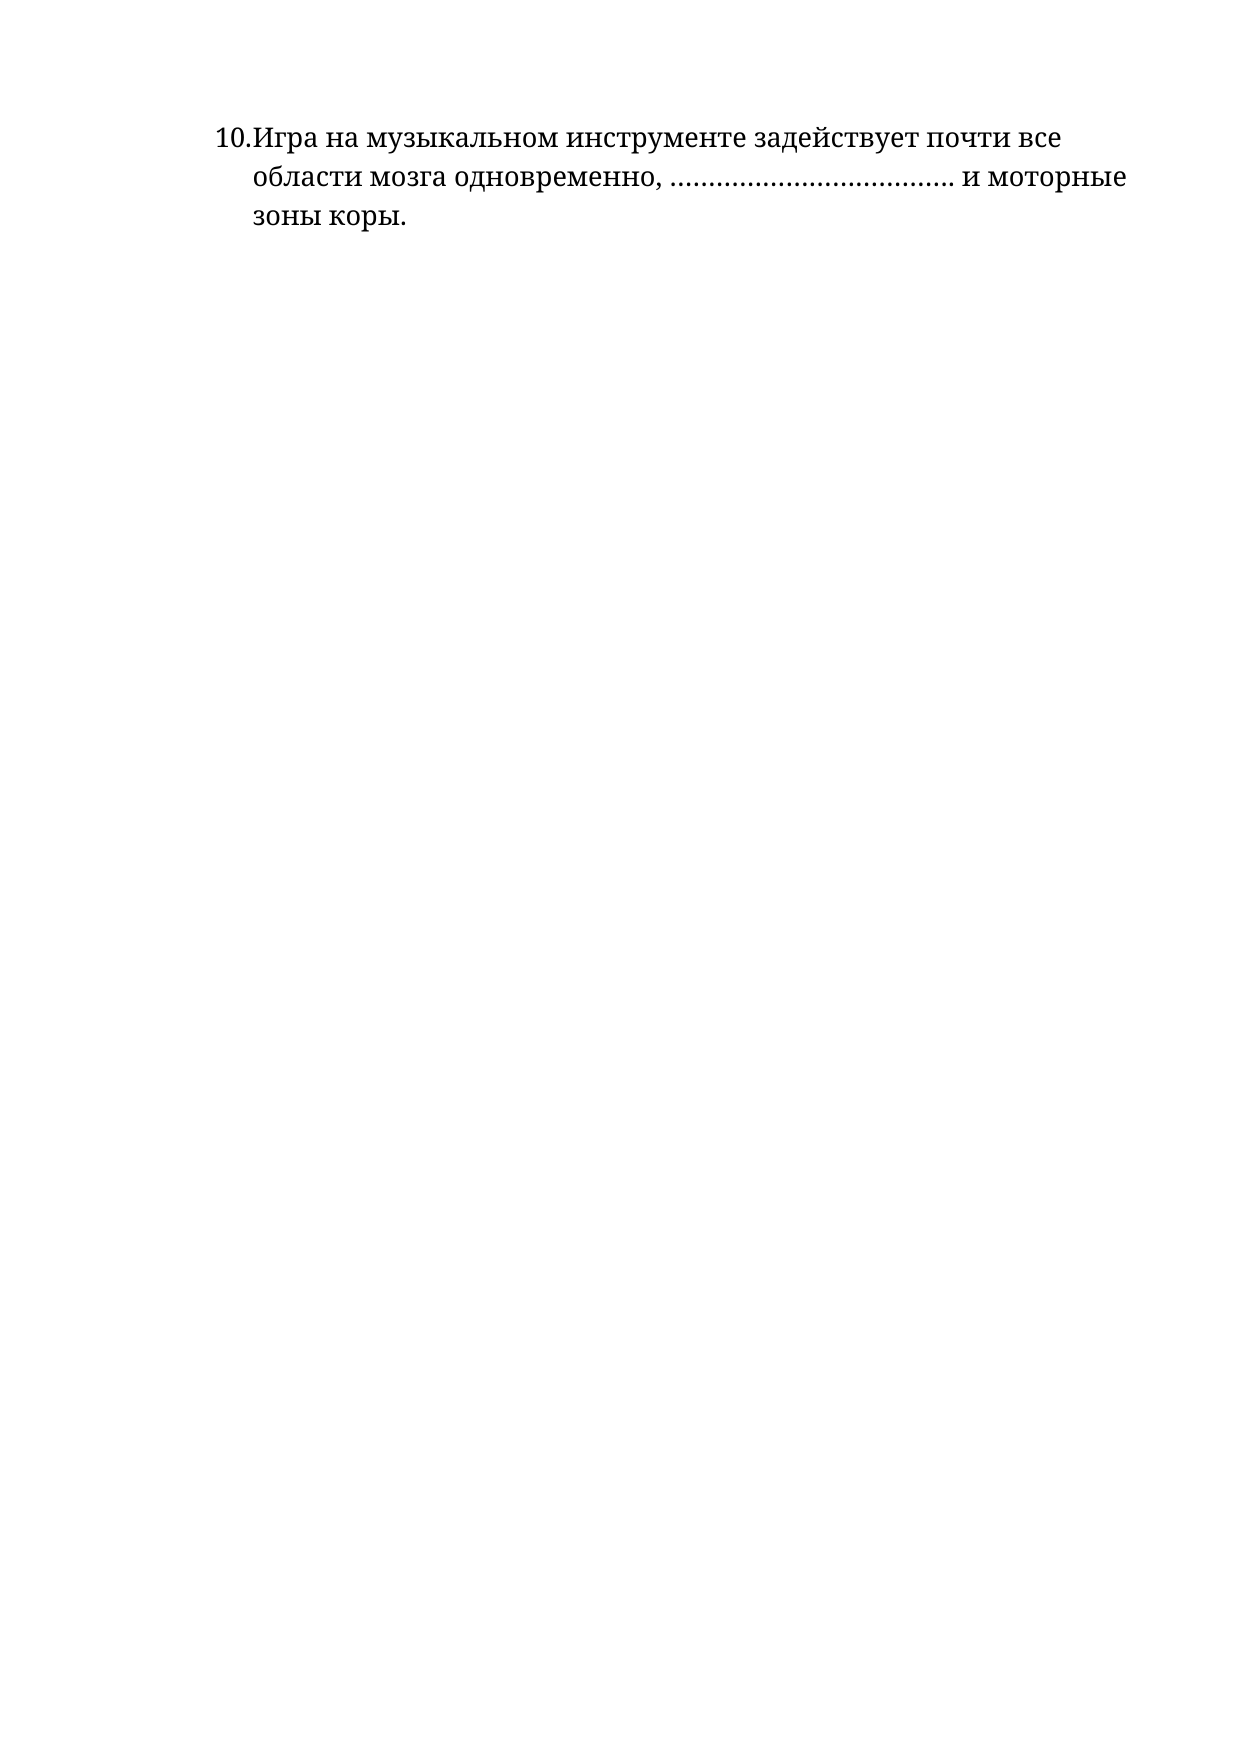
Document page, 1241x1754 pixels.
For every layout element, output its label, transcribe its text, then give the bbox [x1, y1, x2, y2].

list Игра на музыкальном инструменте задействует почти все области мозга одновременно, ………………………………. и моторные зоны коры. [215, 118, 1152, 233]
